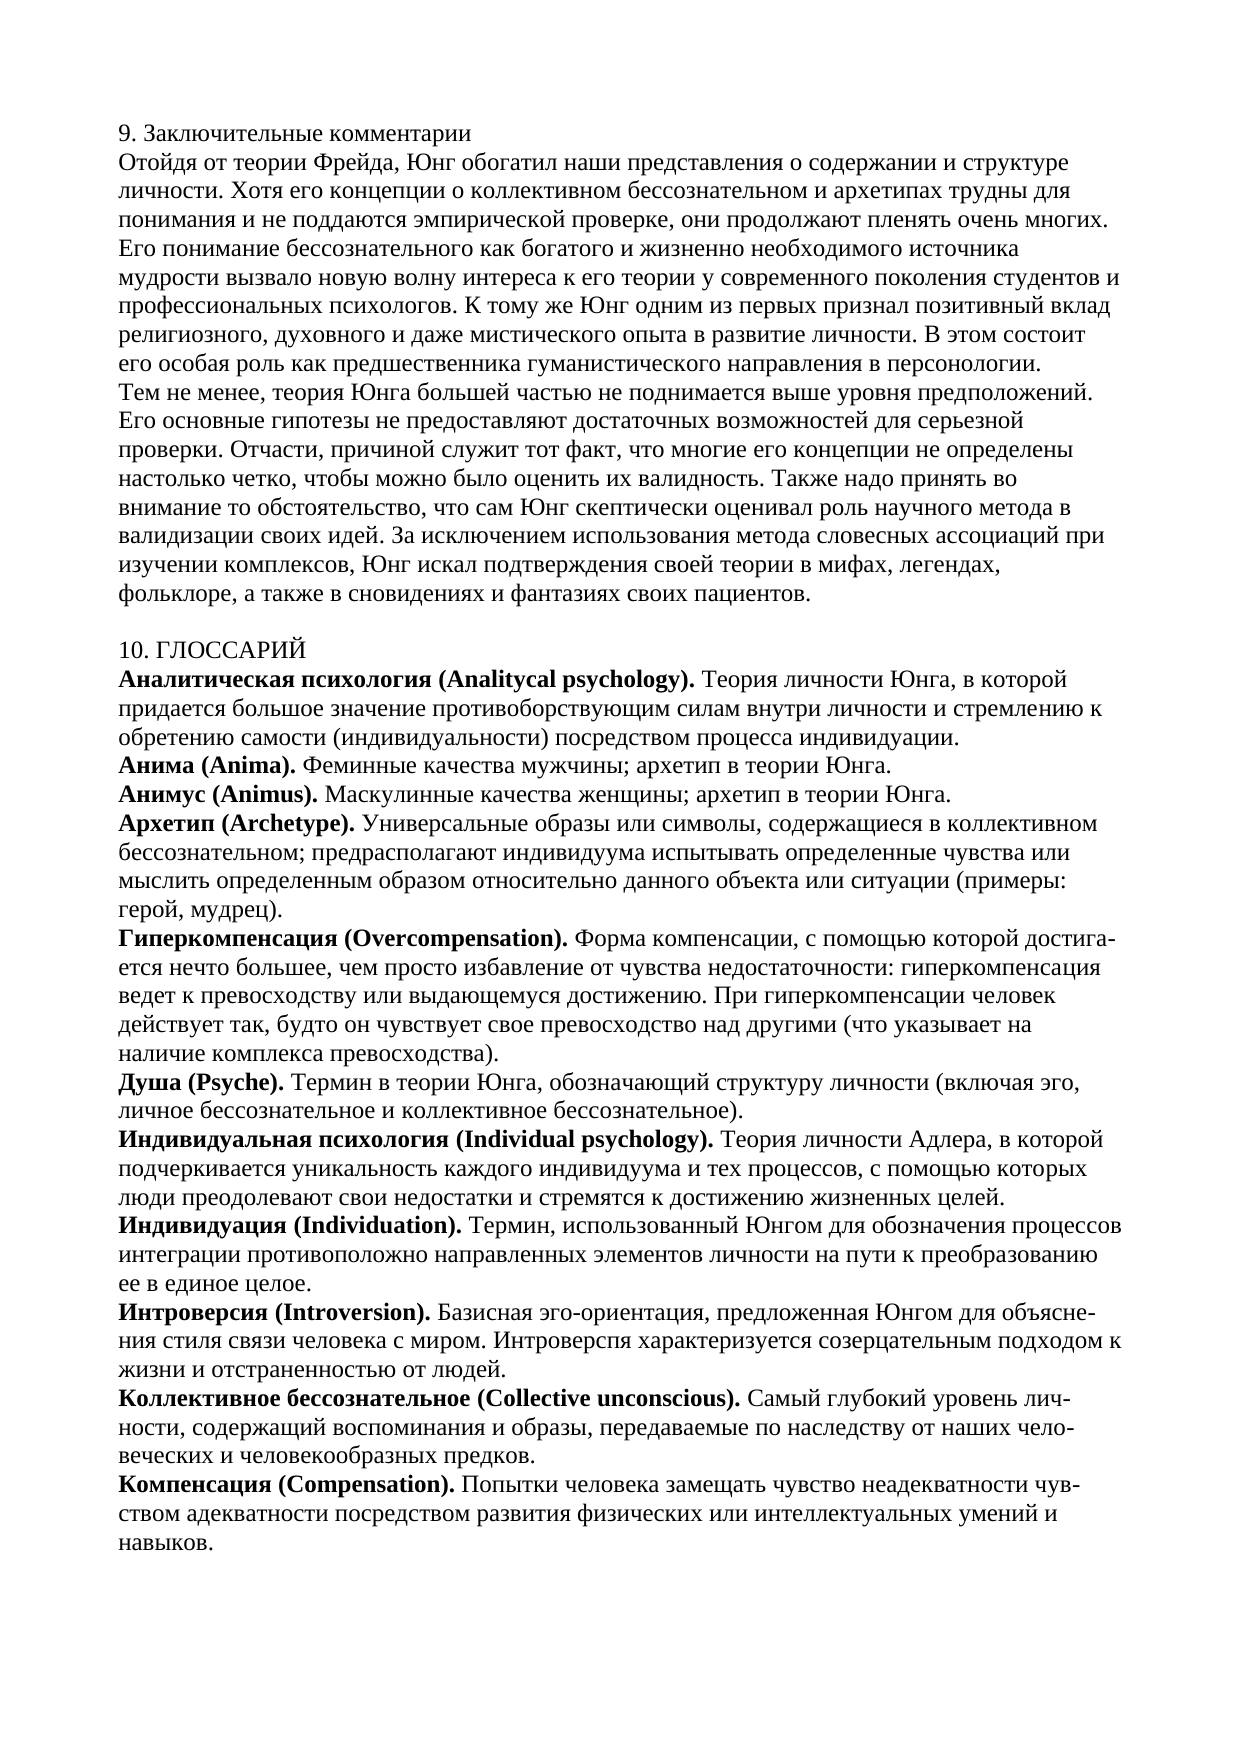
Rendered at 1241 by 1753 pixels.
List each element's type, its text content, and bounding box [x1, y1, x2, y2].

text Тем не менее, теория Юнга большей частью не поднимается выше уровня предположений. Его основные гипотезы не предоставляют достаточных возможностей для серьезной проверки. Отчасти, причиной служит тот факт, что многие его концепции не определены настолько четко, чтобы можно было оценить их валидность. Также надо принять во внимание то обстоятельство, что сам Юнг скептически оценивал роль научного метода в валидизации своих идей. За исключением использования метода словесных ассоциаций при изучении комплексов, Юнг искал подтверждения своей теории в мифах, легендах, фольклоре, а также в сновидениях и фантазиях своих пациентов. [118, 377, 1122, 607]
text Индивидуация (Individuation). Термин, использованный Юнгом для обозначения процессов интеграции противоположно направленных элементов личности на пути к преобразованию ее в единое целое. [118, 1211, 1122, 1297]
text Аналитическая психология (Analitycal psychology). Теория личности Юнга, в которой придается большое значение противоборствующим силам внутри личности и стремлению к обретению самости (индивидуальности) посредством процесса индивидуации. [118, 664, 1122, 751]
text Гиперкомпенсация (Overcompensation). Форма компенсации, с помощью которой достигается нечто большее, чем просто избавление от чувства недостаточности: гиперкомпенсация ведет к превосходству или выдающемуся достижению. При гиперкомпенсации человек действует так, будто он чувствует свое превосходство над другими (что указывает на наличие комплекса превосходства). [118, 923, 1122, 1067]
text Анимус (Animus). Маскулинные качества женщины; архетип в теории Юнга. [118, 779, 1122, 808]
text Отойдя от теории Фрейда, Юнг обогатил наши представления о содержании и структуре личности. Хотя его концепции о коллективном бессознательном и архетипах трудны для понимания и не поддаются эмпирической проверке, они продолжают пленять очень многих. Его понимание бессознательного как богатого и жизненно необходимого источника мудрости вызвало новую волну интереса к его теории у современного поколения студентов и профессиональных психологов. К тому же Юнг одним из первых признал позитивный вклад религиозного, духовного и даже мистического опыта в развитие личности. В этом состоит его особая роль как предшественника гуманистического направления в персонологии. [118, 147, 1122, 377]
text Интроверсия (Introversion). Базисная эго-ориентация, предложенная Юнгом для объяснения стиля связи человека с миром. Интроверспя характеризуется созерцательным подходом к жизни и отстраненностью от людей. [118, 1297, 1122, 1383]
text Душа (Psyche). Термин в теории Юнга, обозначающий структуру личности (включая эго, личное бессознательное и коллективное бессознательное). [118, 1067, 1122, 1124]
text 9. Заключительные комментарии [118, 118, 1122, 147]
text Анима (Anima). Феминные качества мужчины; архетип в теории Юнга. [118, 751, 1122, 779]
text Архетип (Archetype). Универсальные образы или символы, содержащиеся в коллективном бессознательном; предрасполагают индивидуума испытывать определенные чувства или мыслить определенным образом относительно данного объекта или ситуации (примеры: герой, мудрец). [118, 808, 1122, 923]
text Коллективное бессознательное (Collective unconscious). Самый глубокий уровень личности, содержащий воспоминания и образы, передаваемые по наследству от наших человеческих и человекообразных предков. [118, 1383, 1122, 1469]
text 10. ГЛОССАРИЙ [118, 636, 1122, 664]
text Индивидуальная психология (Individual psychology). Теория личности Адлера, в которой подчеркивается уникальность каждого индивидуума и тех процессов, с помощью которых люди преодолевают свои недостатки и стремятся к достижению жизненных целей. [118, 1124, 1122, 1211]
text Компенсация (Compensation). Попытки человека замещать чувство неадекватности чувством адекватности посредством развития физических или интеллектуальных умений и навыков. [118, 1469, 1122, 1556]
